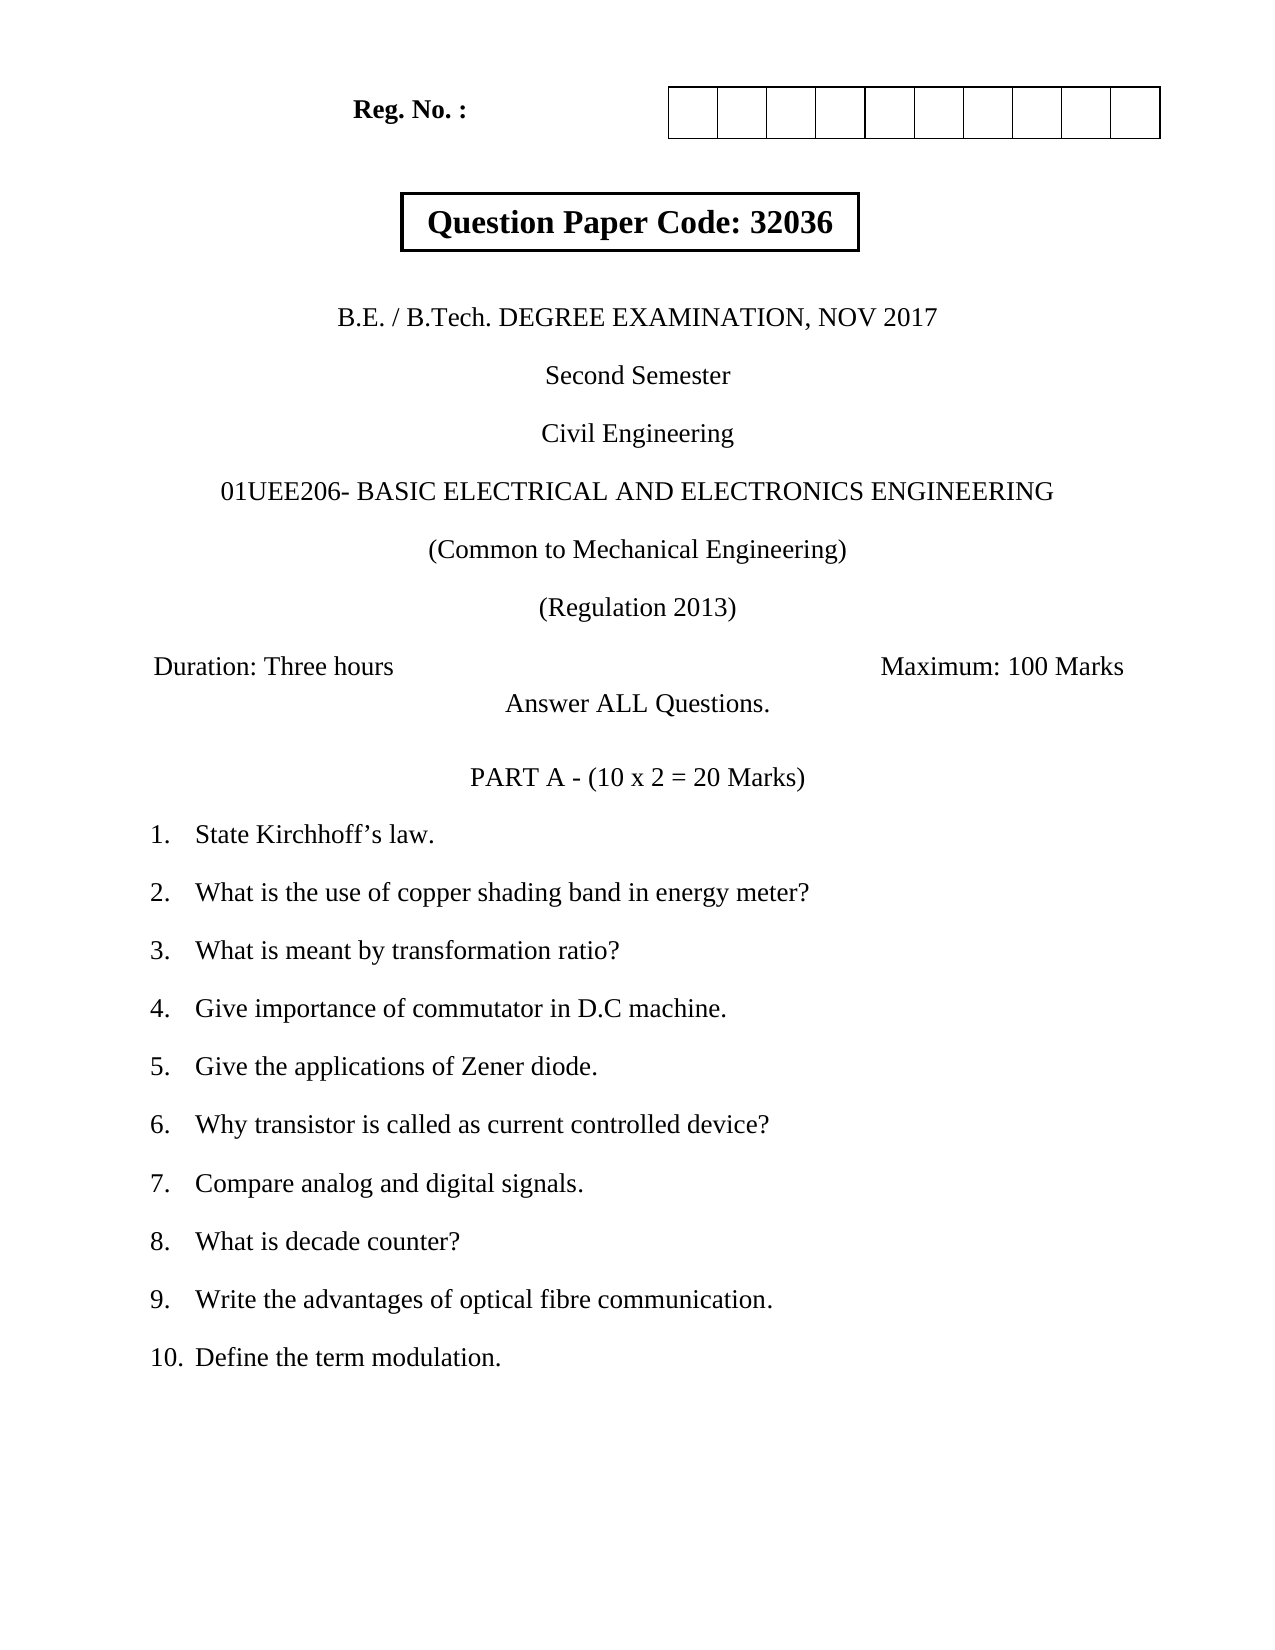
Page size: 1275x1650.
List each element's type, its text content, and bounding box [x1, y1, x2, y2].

text 2. What is the use of copper shading band in energy meter? [150, 876, 1125, 907]
table_header [1013, 88, 1061, 138]
table_header [866, 88, 914, 138]
text Second Semester [150, 359, 1125, 390]
text 3. What is meant by transformation ratio? [150, 934, 1125, 965]
text Civil Engineering [150, 417, 1125, 448]
text 5. Give the applications of Zener diode. [150, 1051, 1125, 1082]
text 1. State Kirchhoff’s law. [150, 818, 1125, 849]
text 01UEE206- BASIC ELECTRICAL AND ELECTRONICS ENGINEERING [150, 475, 1125, 506]
table_header [669, 88, 717, 138]
table_header [915, 88, 963, 138]
table_header [718, 88, 766, 138]
text Reg. No. : [150, 93, 668, 125]
text 9. Write the advantages of optical fibre communication. [150, 1283, 1125, 1314]
text 4. Give importance of commutator in D.C machine. [150, 992, 1125, 1023]
text 7. Compare analog and digital signals. [150, 1167, 1125, 1198]
text (Regulation 2013) [150, 591, 1125, 623]
text B.E. / B.Tech. DEGREE EXAMINATION, NOV 2017 [150, 301, 1125, 332]
table_header [964, 88, 1012, 138]
text 6. Why transistor is called as current controlled device? [150, 1109, 1125, 1140]
text 8. What is decade counter? [150, 1225, 1125, 1256]
text (Common to Mechanical Engineering) [150, 533, 1125, 564]
table_header [1062, 88, 1110, 138]
text Answer ALL Questions. [150, 687, 1125, 718]
table_header [816, 88, 864, 138]
text Duration: Three hours Maximum: 100 Marks [150, 649, 1125, 681]
text PART A - (10 x 2 = 20 Marks) [150, 761, 1125, 793]
table_header [767, 88, 815, 138]
text 10. Define the term modulation. [150, 1341, 1125, 1372]
table_header [1111, 88, 1159, 138]
